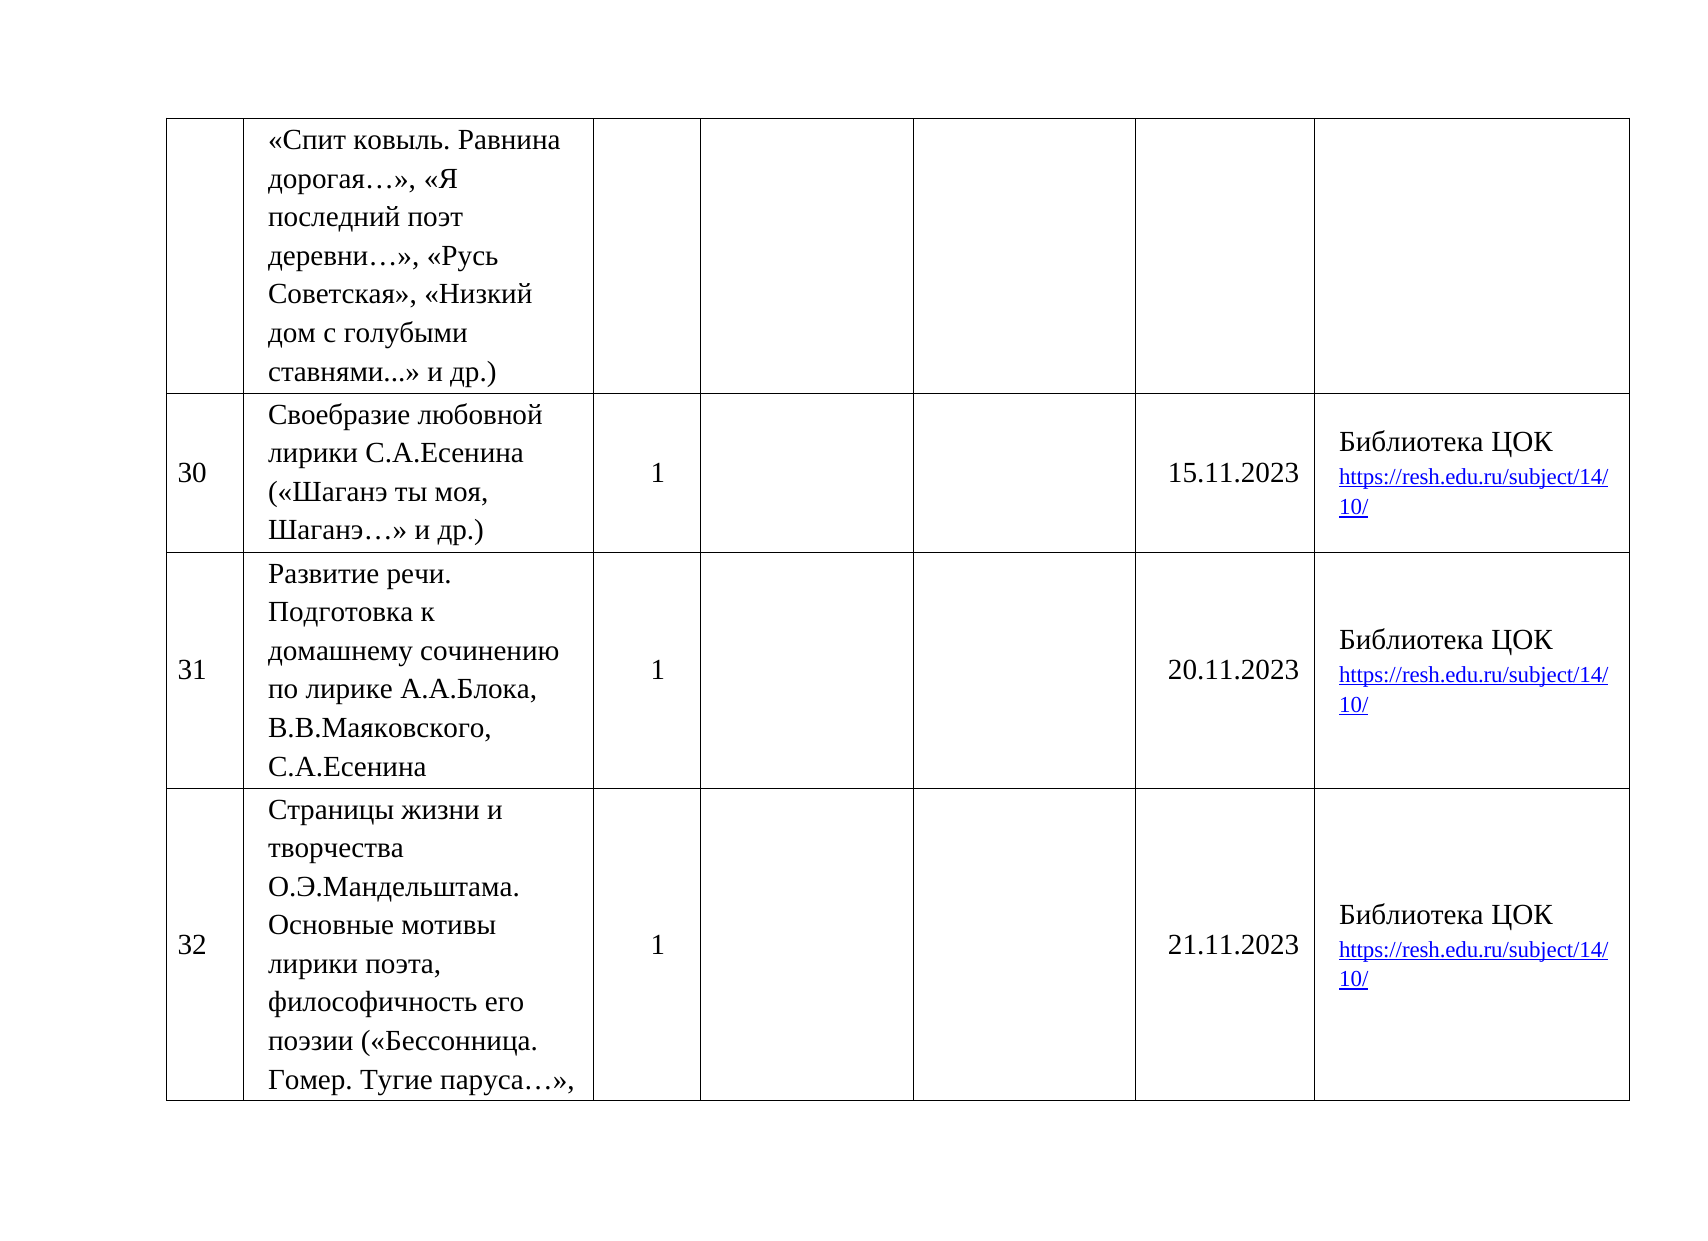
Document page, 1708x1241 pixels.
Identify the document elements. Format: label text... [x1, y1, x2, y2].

table_header [1315, 119, 1629, 393]
table_cell Библиотека ЦОК https://resh.edu.ru/subject/14/ 10/ [1315, 394, 1629, 552]
table_header [594, 119, 700, 393]
table_cell 30 [167, 394, 243, 552]
table_cell [701, 553, 913, 788]
table_cell Страницы жизни и творчества О.Э.Мандельштама. Основные мотивы лирики поэта, философичность его поэзии («Бессонница. Гомер. Тугие паруса…», [244, 789, 593, 1100]
table_cell [701, 394, 913, 552]
table_cell Библиотека ЦОК https://resh.edu.ru/subject/14/ 10/ [1315, 553, 1629, 788]
table_header [914, 119, 1135, 393]
table_cell 1 [594, 553, 700, 788]
table_cell [701, 789, 913, 1100]
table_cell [1315, 789, 1629, 1100]
table_header «Спит ковыль. Равнина дорогая…», «Я последний поэт деревни…», «Русь Советская», «Низкий дом с голубыми ставнями...» и др.) [244, 119, 593, 393]
table_header [701, 119, 913, 393]
table_header [167, 119, 243, 393]
table_cell 31 [167, 553, 243, 788]
table_cell Своебразие любовной лирики С.А.Есенина («Шаганэ ты моя, Шаганэ…» и др.) [244, 394, 593, 552]
table_cell 1 [594, 789, 700, 1100]
table_cell 15.11.2023 [1136, 394, 1314, 552]
table_cell 1 [594, 394, 700, 552]
table_cell 20.11.2023 [1136, 553, 1314, 788]
table_header [1136, 119, 1314, 393]
table_cell 21.11.2023 [1136, 789, 1314, 1100]
table_cell [914, 553, 1135, 788]
table_cell 32 [167, 789, 243, 1100]
table_cell [914, 789, 1135, 1100]
table_cell Развитие речи. Подготовка к домашнему сочинению по лирике А.А.Блока, В.В.Маяковского, С.А.Есенина [244, 553, 593, 788]
table_cell [914, 394, 1135, 552]
